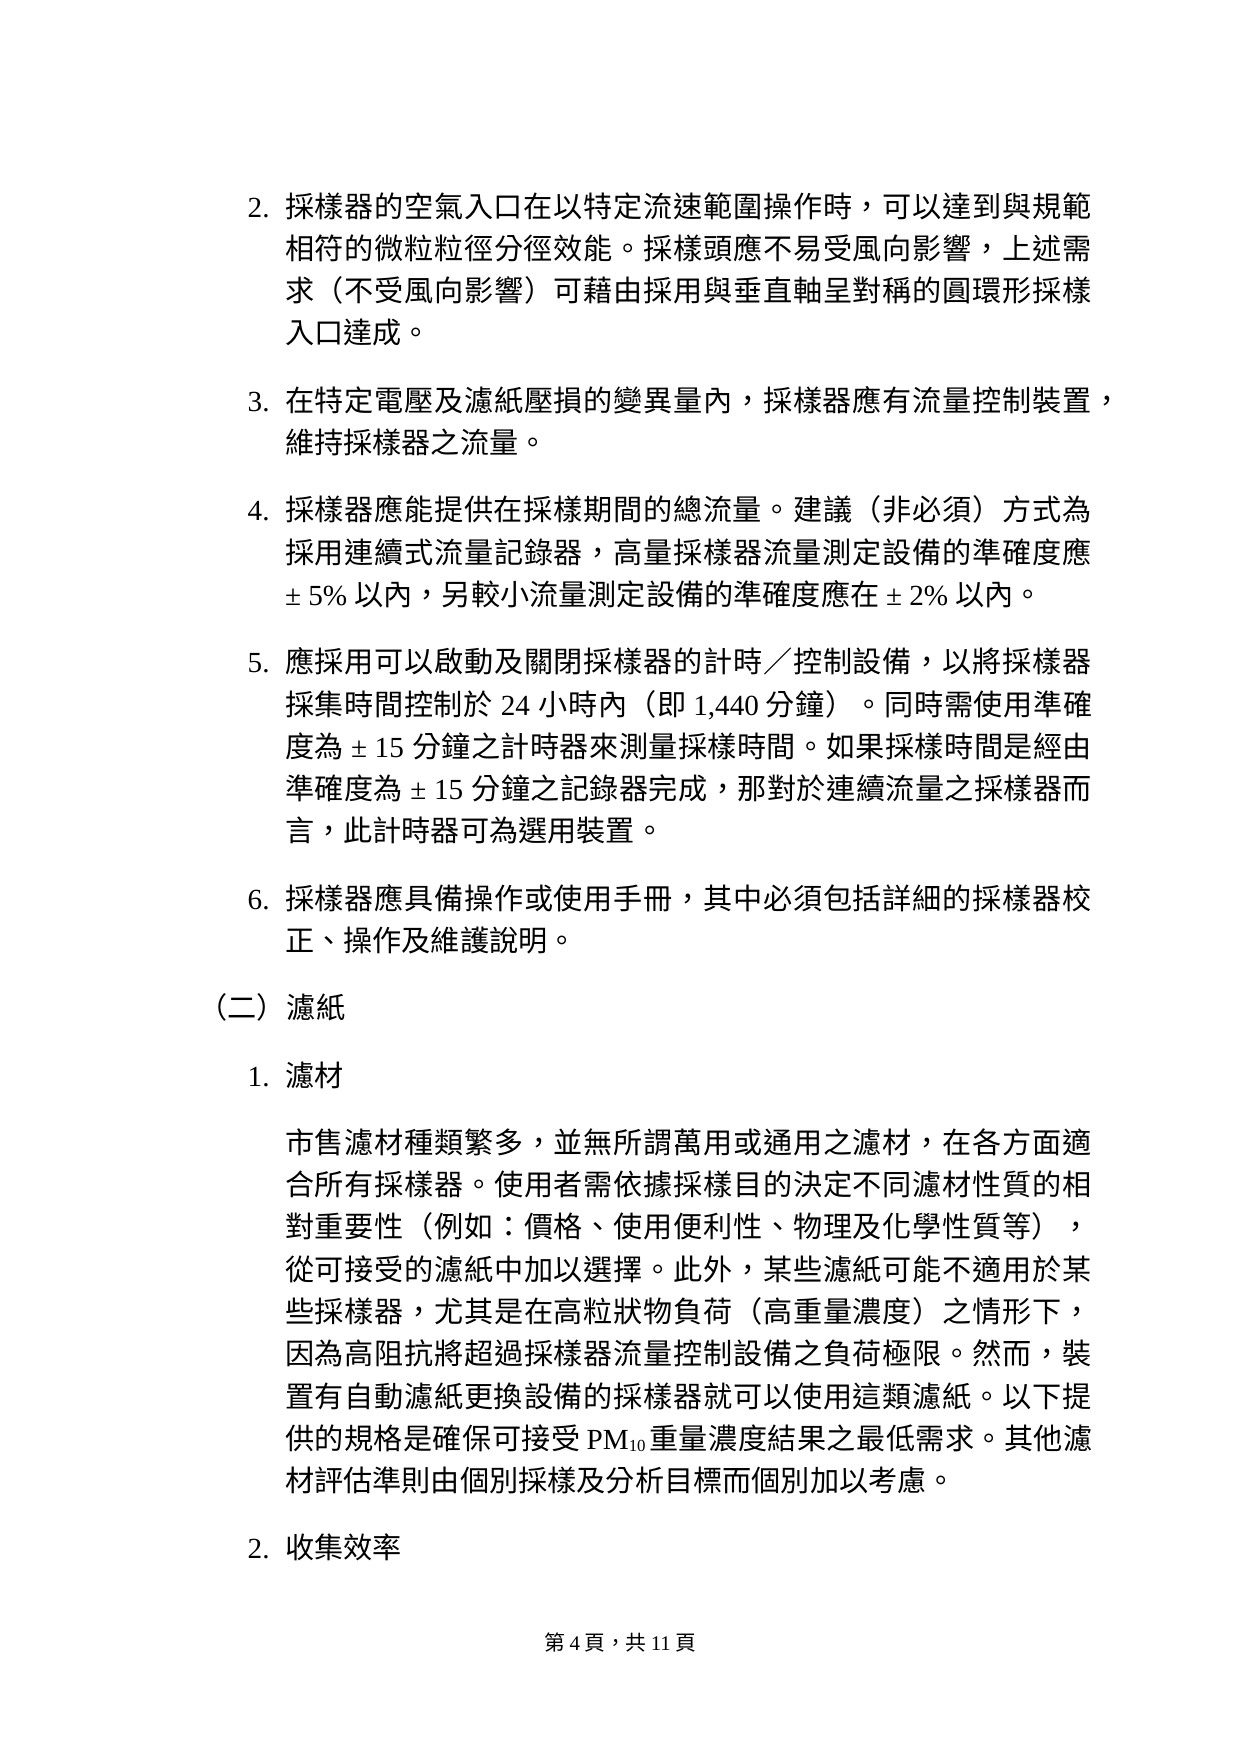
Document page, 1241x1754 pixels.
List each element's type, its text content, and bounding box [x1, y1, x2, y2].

list 收集效率 [247, 1525, 1092, 1567]
text 市售濾材種類繁多，並無所謂萬用或通用之濾材，在各方面適合所有採樣器。使用者需依據採樣目的決定不同濾材性質的相對重要性（例如：價格、使用便利性、物理及化學性質等），從可接受的濾紙中加以選擇。此外，某些濾紙可能不適用於某些採樣器，尤其是在高粒狀物負荷（高重量濃度）之情形下，因為高阻抗將超過採樣器流量控制設備之負荷極限。然而，裝置有自動濾紙更換設備的採樣器就可以使用這類濾紙。以下提供的規格是確保可接受PM10重量濃度結果之最低需求。其他濾材評估準則由個別採樣及分析目標而個別加以考慮。 [285, 1119, 1092, 1500]
list 採樣器應能提供在採樣期間的總流量。建議（非必須）方式為採用連續式流量記錄器，高量採樣器流量測定設備的準確度應 ± 5% 以內，另較小流量測定設備的準確度應在 ± 2% 以內。 [247, 487, 1092, 614]
list 在特定電壓及濾紙壓損的變異量內，採樣器應有流量控制裝置，維持採樣器之流量。 [247, 377, 1092, 462]
list 採樣器應具備操作或使用手冊，其中必須包括詳細的採樣器校正、操作及維護說明。 [247, 875, 1092, 960]
list 濾材 [247, 1052, 1092, 1094]
list 濾紙 [198, 985, 1092, 1027]
list 採樣器的空氣入口在以特定流速範圍操作時，可以達到與規範相符的微粒粒徑分徑效能。採樣頭應不易受風向影響，上述需求（不受風向影響）可藉由採用與垂直軸呈對稱的圓環形採樣入口達成。 [247, 183, 1092, 352]
list 應採用可以啟動及關閉採樣器的計時／控制設備，以將採樣器採集時間控制於 24 小時內（即1,440分鐘）。同時需使用準確度為 ± 15 分鐘之計時器來測量採樣時間。如果採樣時間是經由準確度為 ± 15 分鐘之記錄器完成，那對於連續流量之採樣器而言，此計時器可為選用裝置。 [247, 639, 1092, 850]
